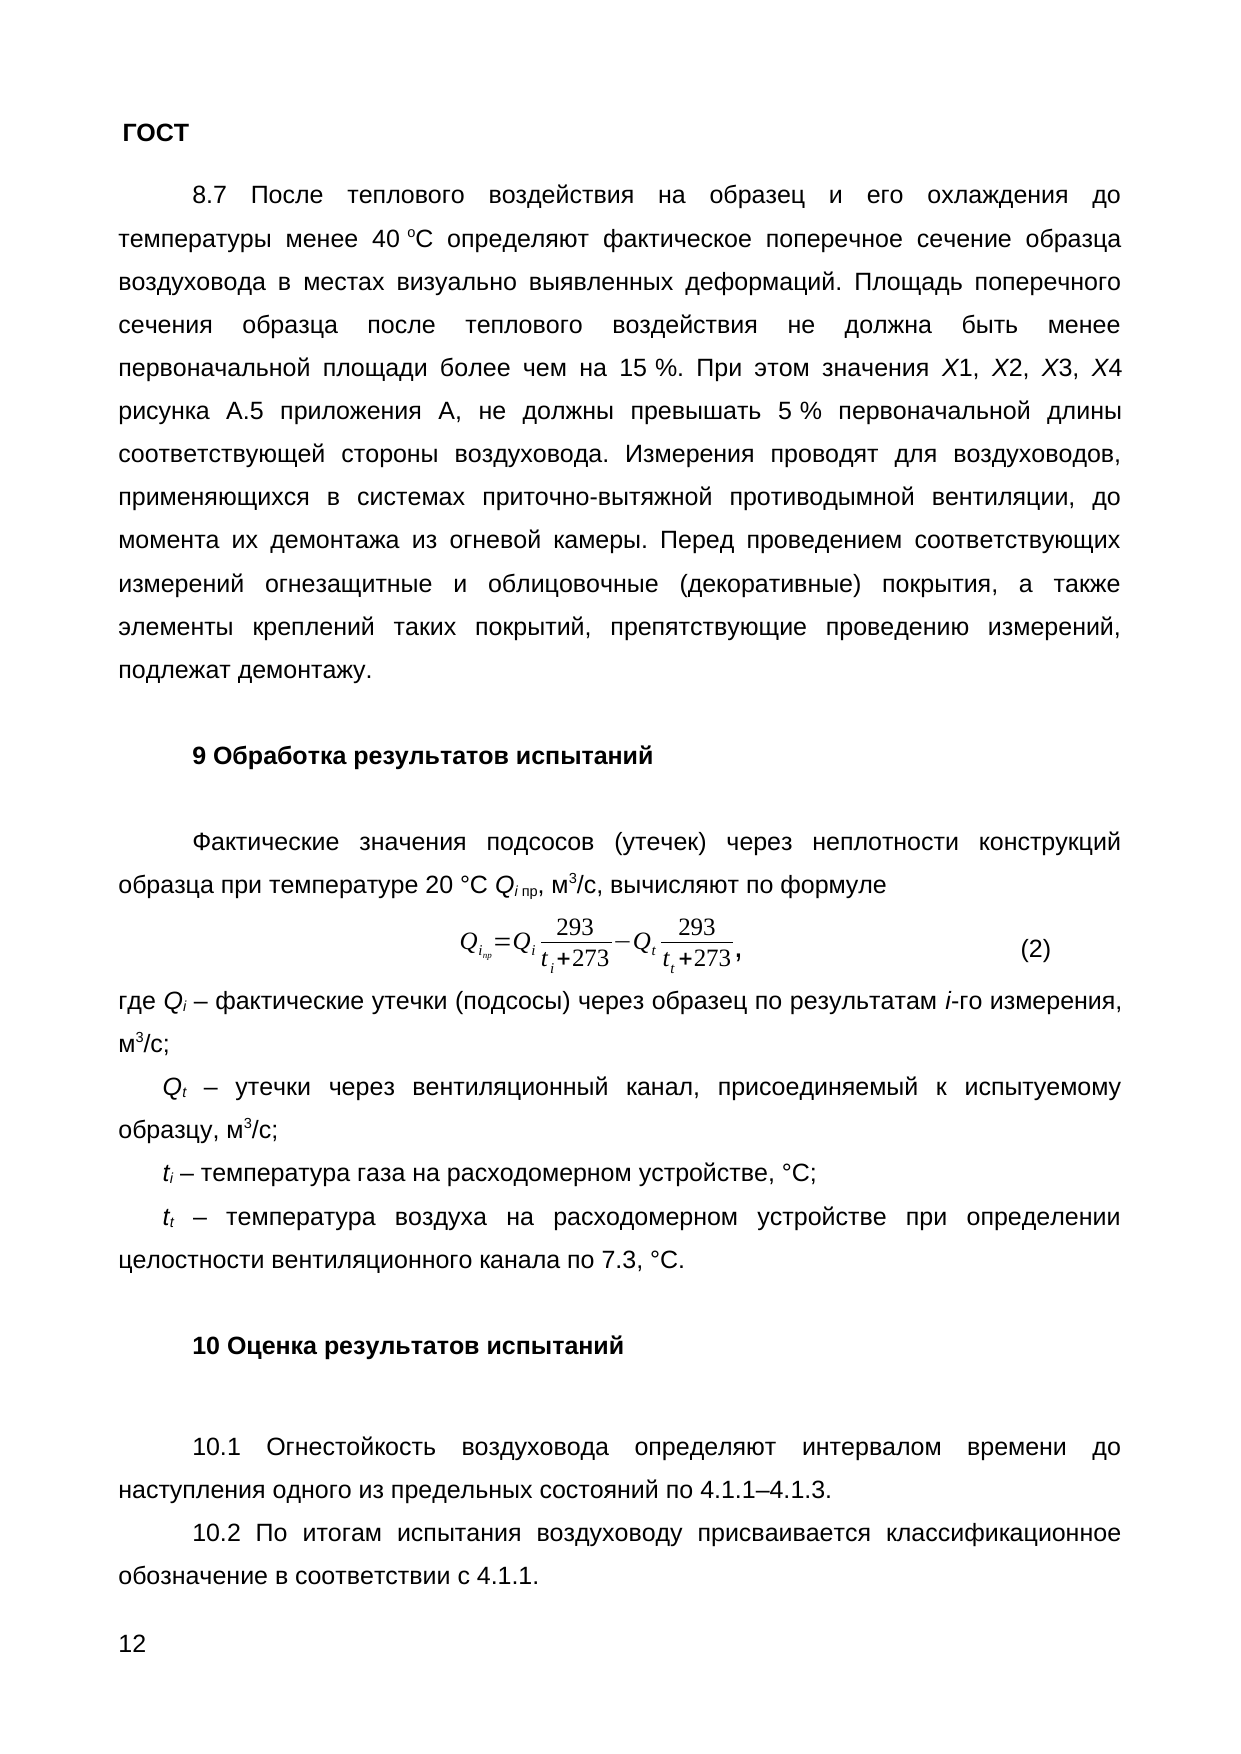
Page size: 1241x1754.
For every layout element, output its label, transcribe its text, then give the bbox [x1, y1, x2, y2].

text Фактические значения подсосов (утечек) через неплотности конструкций образца при температуре 20 °С Qi пр, м3/с, вычисляют по формуле [118, 827, 1122, 899]
text 10.1 Огнестойкость воздуховода определяют интервалом времени до наступления одного из предельных состояний по 4.1.1–4.1.3. [118, 1432, 1122, 1503]
text 8.7 После теплового воздействия на образец и его охлаждения до температуры менее 40 оС определяют фактическое поперечное сечение образца воздуховода в местах визуально выявленных деформаций. Площадь поперечного сечения образца после теплового воздействия не должна быть менее первоначальной площади более чем на 15 %. При этом значения Х1, Х2, Х3, Х4 рисунка А.5 приложения А, не должны превышать 5 % первоначальной длины соответствующей стороны воздуховода. Измерения проводят для воздуховодов, применяющихся в системах приточно-вытяжной противодымной вентиляции, до момента их демонтажа из огневой камеры. Перед проведением соответствующих измерений огнезащитные и облицовочные (декоративные) покрытия, а также элементы креплений таких покрытий, препятствующие проведению измерений, подлежат демонтажу. [118, 180, 1122, 683]
text , (2) [118, 914, 1122, 976]
text ti – температура газа на расходомерном устройстве, °С; [118, 1158, 1122, 1187]
text 10.2 По итогам испытания воздуховоду присваивается классификационное обозначение в соответствии с 4.1.1. [118, 1518, 1122, 1590]
text 9 Обработка результатов испытаний [118, 741, 1122, 770]
text tt – температура воздуха на расходомерном устройстве при определении целостности вентиляционного канала по 7.3, °С. [118, 1202, 1122, 1273]
text где Qi – фактические утечки (подсосы) через образец по результатам i-го измерения, м3/с; [118, 986, 1122, 1058]
text Qt – утечки через вентиляционный канал, присоединяемый к испытуемому образцу, м3/с; [118, 1072, 1122, 1144]
text 10 Оценка результатов испытаний [118, 1331, 1122, 1360]
